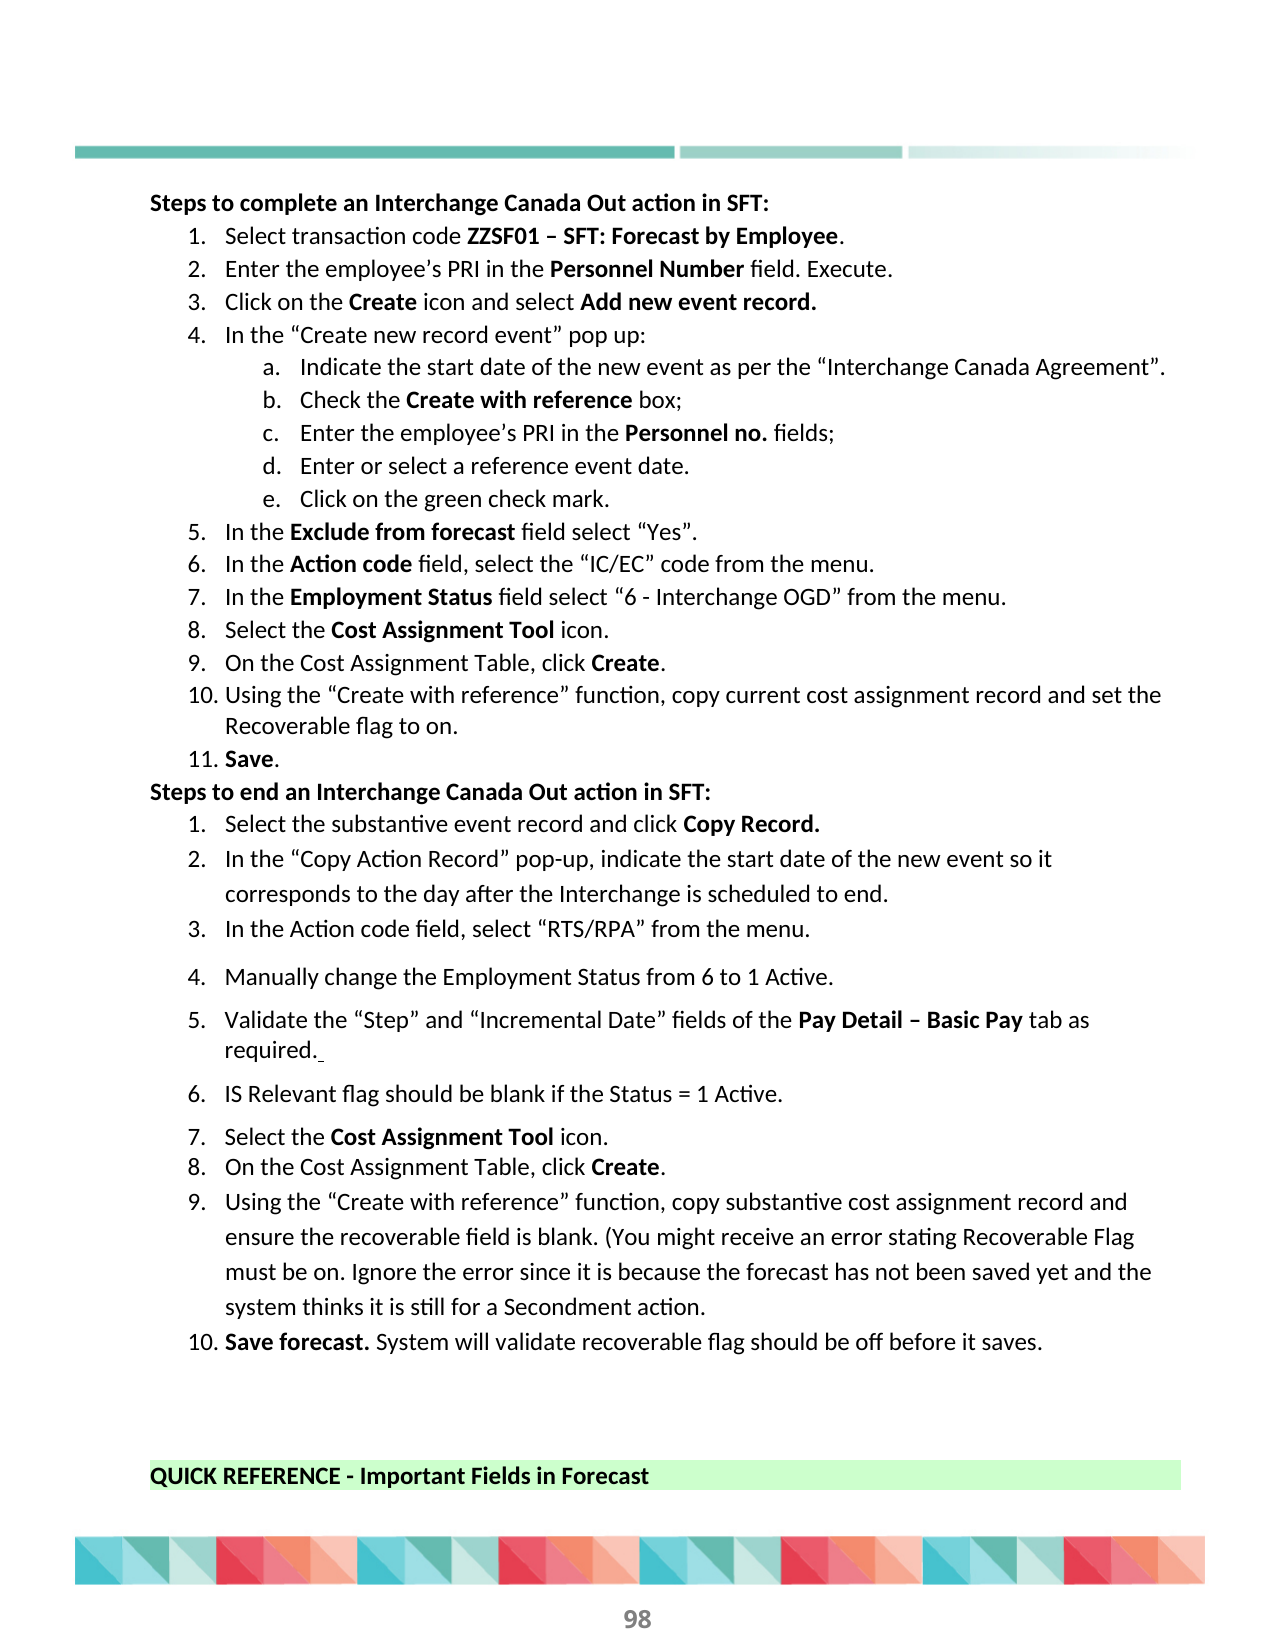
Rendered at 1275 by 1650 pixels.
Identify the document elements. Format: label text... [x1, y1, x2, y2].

list In the Action code field, select “RTS/RPA” from the menu. [187, 914, 1181, 944]
list Save. [187, 743, 1181, 773]
list Select the substantive event record and click Copy Record. [187, 809, 1181, 839]
list Using the “Create with reference” function, copy current cost assignment record and set the Recoverable flag to on. [187, 680, 1181, 741]
list Save forecast. System will validate recoverable flag should be off before it saves. [187, 1326, 1181, 1357]
list In the “Create new record event” pop up: [187, 319, 1181, 349]
list On the Cost Assignment Table, click Create. [187, 647, 1181, 677]
list Check the Create with reference box; [262, 384, 1181, 415]
list Using the “Create with reference” function, copy substantive cost assignment record and ensure the recoverable field is blank. (You might receive an error stating Recoverable Flag must be on. Ignore the error since it is because the forecast has not been saved yet and the system thinks it is still for a Secondment action. [187, 1186, 1181, 1322]
list Click on the green check mark. [262, 483, 1181, 513]
list Select the Cost Assignment Tool icon. [187, 614, 1181, 644]
list IS Relevant flag should be blank if the Status = 1 Active. [187, 1078, 1181, 1108]
picture [0, 1481, 1275, 1650]
list Enter the employee’s PRI in the Personnel Number field. Execute. [187, 253, 1181, 284]
list In the Exclude from forecast field select “Yes”. [187, 516, 1181, 546]
list In the Action code field, select the “IC/EC” code from the menu. [187, 548, 1181, 579]
text QUICK REFERENCE - Important Fields in Forecast [150, 1460, 1181, 1490]
list Enter the employee’s PRI in the Personnel no. fields; [262, 417, 1181, 448]
list On the Cost Assignment Table, click Create. [187, 1151, 1181, 1182]
list In the Employment Status field select “6 - Interchange OGD” from the menu. [187, 581, 1181, 612]
list Validate the “Step” and “Incremental Date” fields of the Pay Detail – Basic Pay tab as required. [187, 1004, 1181, 1065]
text Steps to complete an Interchange Canada Out action in SFT: [150, 187, 1181, 218]
list Enter or select a reference event date. [262, 450, 1181, 481]
list Indicate the start date of the new event as per the “Interchange Canada Agreement”. [262, 352, 1181, 382]
list In the “Copy Action Record” pop-up, indicate the start date of the new event so it corresponds to the day after the Interchange is scheduled to end. [187, 844, 1181, 909]
list Manually change the Employment Status from 6 to 1 Active. [187, 961, 1181, 992]
text Steps to end an Interchange Canada Out action in SFT: [150, 776, 1181, 806]
list Click on the Create icon and select Add new event record. [187, 286, 1181, 316]
list Select the Cost Assignment Tool icon. [187, 1121, 1181, 1151]
list Select transaction code ZZSF01 – SFT: Forecast by Employee. [187, 220, 1181, 251]
picture [0, 136, 1275, 170]
